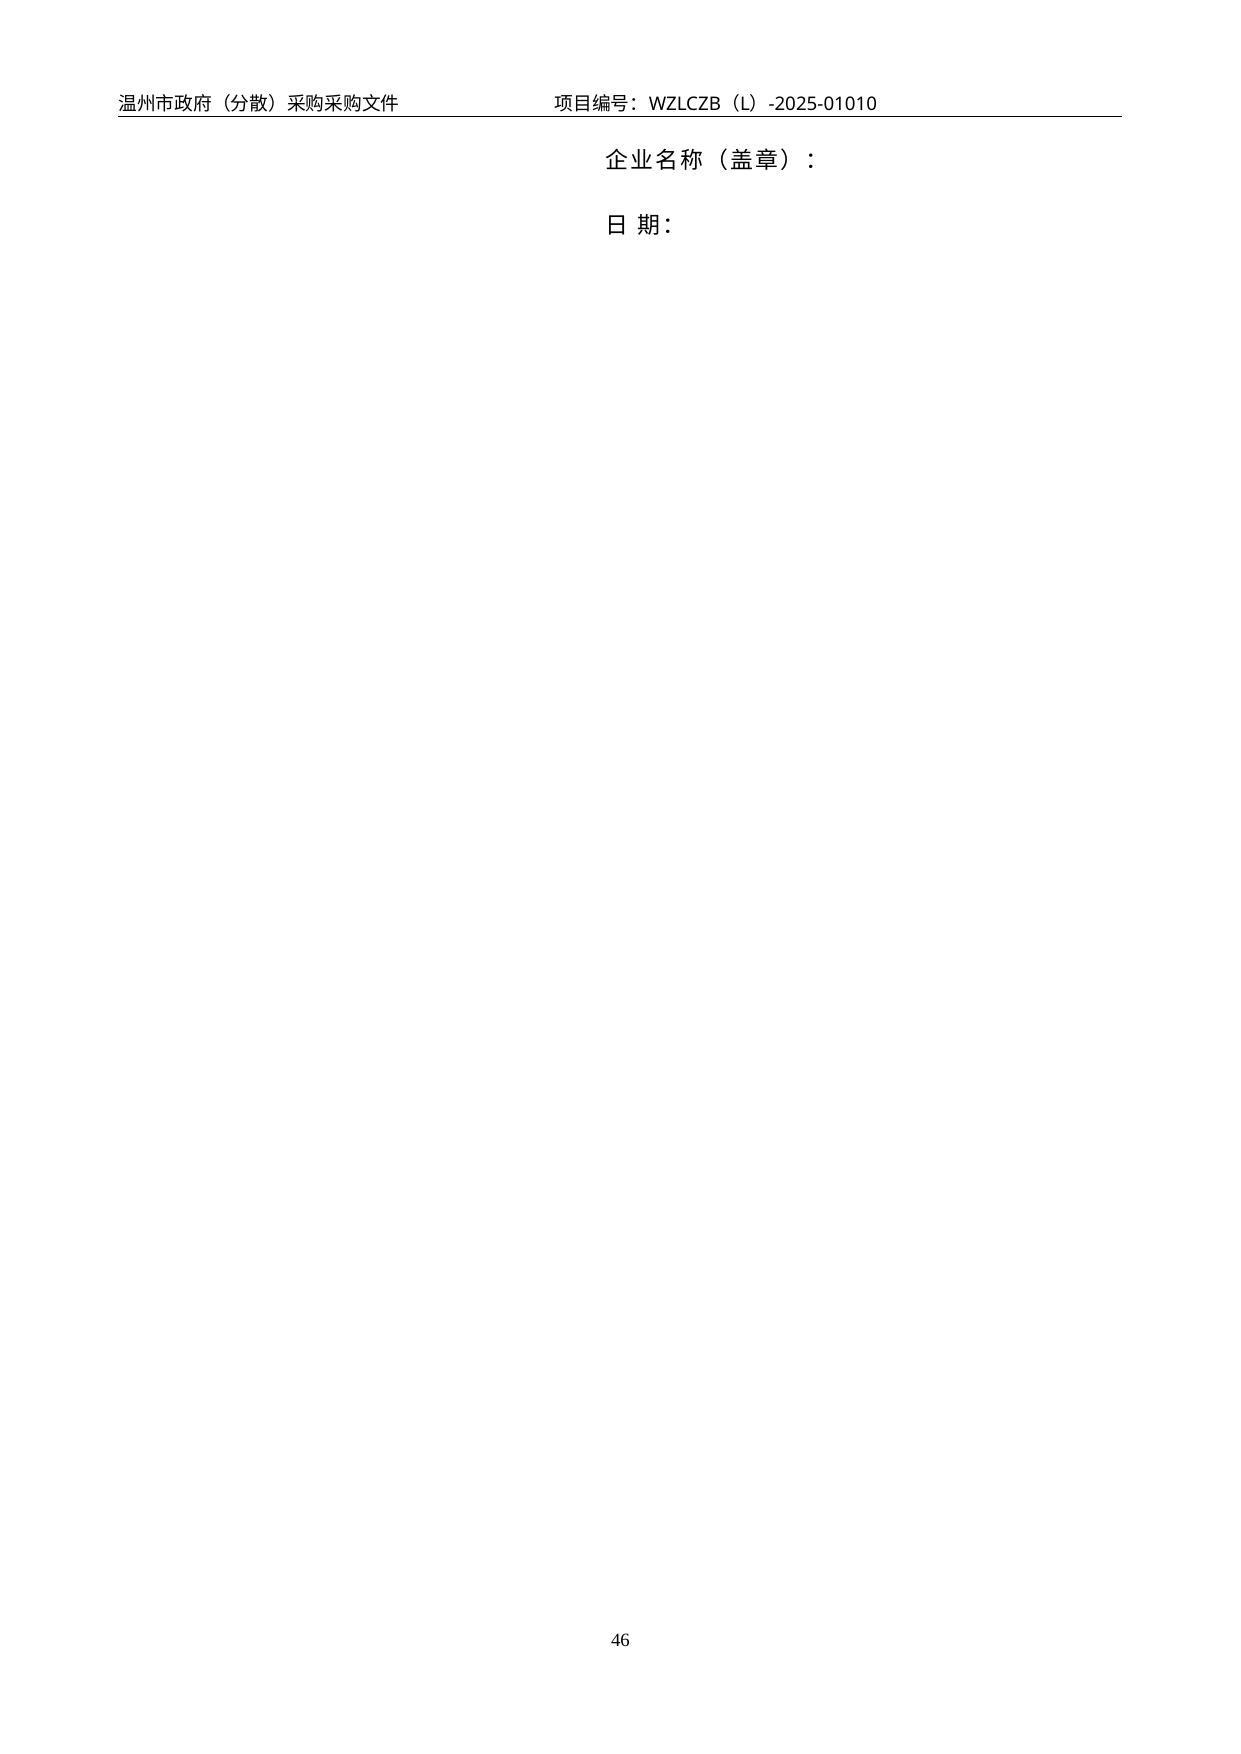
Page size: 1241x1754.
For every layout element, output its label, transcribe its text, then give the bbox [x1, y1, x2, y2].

text 日 期： [118, 191, 1122, 256]
text 企业名称（盖章）： [118, 126, 1122, 191]
